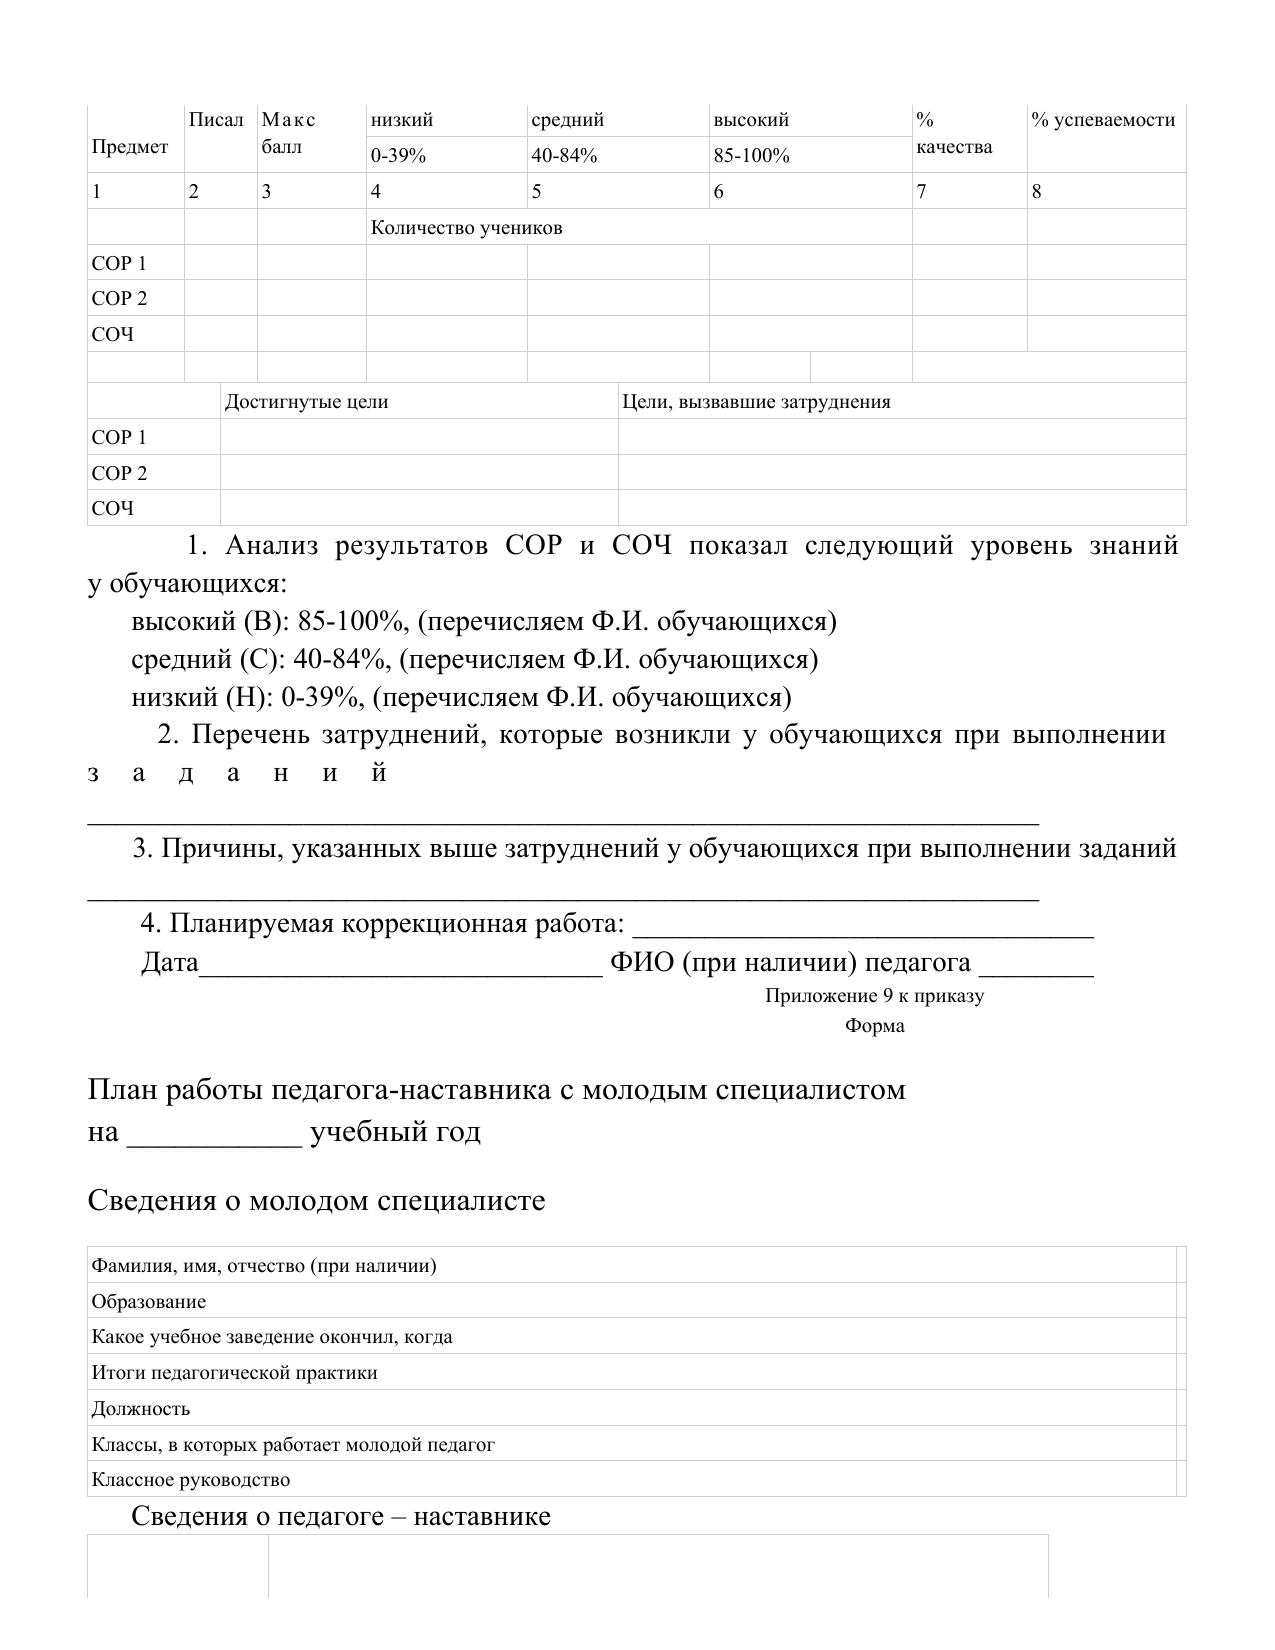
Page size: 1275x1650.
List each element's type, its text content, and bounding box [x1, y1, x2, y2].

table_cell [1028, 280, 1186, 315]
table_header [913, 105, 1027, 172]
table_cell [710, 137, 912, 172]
text 2. Перечень затруднений, которые возникли у обучающихся при выполнении з а д а н и й __________________________________________________________________ [87, 716, 1182, 826]
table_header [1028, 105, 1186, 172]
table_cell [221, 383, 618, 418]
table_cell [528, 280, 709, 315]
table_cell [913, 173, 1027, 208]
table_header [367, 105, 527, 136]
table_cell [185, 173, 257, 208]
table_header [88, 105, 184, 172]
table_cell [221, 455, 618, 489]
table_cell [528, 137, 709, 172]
text План работы педагога-наставника с молодым специалистом на ___________ учебный год [87, 1070, 918, 1148]
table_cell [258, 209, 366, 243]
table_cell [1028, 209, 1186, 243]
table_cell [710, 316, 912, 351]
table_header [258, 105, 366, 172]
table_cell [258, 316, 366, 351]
text Сведения о молодом специалисте [87, 1181, 1189, 1217]
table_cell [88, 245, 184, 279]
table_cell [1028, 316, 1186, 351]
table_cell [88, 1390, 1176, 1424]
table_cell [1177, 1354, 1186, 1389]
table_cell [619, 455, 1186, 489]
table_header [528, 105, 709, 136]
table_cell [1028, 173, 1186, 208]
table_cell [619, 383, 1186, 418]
text 3. Причины, указанных выше затруднений у обучающихся при выполнении заданий __________________________________________________________________ [87, 830, 1194, 901]
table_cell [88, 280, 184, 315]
text высокий (В): 85-100%, (перечисляем Ф.И. обучающихся) средний (С): 40-84%, (перечисляем Ф.И. обучающихся) низкий (Н): 0-39%, (перечисляем Ф.И. обучающихся) [131, 603, 851, 712]
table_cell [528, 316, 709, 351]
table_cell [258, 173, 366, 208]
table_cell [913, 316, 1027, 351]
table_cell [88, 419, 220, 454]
text Приложение 9 к приказу Форма [765, 983, 990, 1037]
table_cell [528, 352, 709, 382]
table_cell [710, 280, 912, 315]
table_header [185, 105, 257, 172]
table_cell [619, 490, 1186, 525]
text 1. Анализ результатов СОР и СОЧ показал следующий уровень знаний у обучающихся: [87, 527, 1194, 599]
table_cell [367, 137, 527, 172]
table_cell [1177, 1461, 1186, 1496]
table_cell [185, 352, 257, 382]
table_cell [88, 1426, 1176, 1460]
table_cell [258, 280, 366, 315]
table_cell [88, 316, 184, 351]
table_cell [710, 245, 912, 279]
text Сведения о педагоге – наставнике [131, 1498, 1189, 1532]
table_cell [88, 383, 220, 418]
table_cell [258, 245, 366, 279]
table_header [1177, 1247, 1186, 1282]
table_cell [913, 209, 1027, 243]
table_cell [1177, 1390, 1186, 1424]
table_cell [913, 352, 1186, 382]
text 4. Планируемая коррекционная работа: ________________________________ Дата____________________________ ФИО (при наличии) педагога ________ [124, 906, 1094, 977]
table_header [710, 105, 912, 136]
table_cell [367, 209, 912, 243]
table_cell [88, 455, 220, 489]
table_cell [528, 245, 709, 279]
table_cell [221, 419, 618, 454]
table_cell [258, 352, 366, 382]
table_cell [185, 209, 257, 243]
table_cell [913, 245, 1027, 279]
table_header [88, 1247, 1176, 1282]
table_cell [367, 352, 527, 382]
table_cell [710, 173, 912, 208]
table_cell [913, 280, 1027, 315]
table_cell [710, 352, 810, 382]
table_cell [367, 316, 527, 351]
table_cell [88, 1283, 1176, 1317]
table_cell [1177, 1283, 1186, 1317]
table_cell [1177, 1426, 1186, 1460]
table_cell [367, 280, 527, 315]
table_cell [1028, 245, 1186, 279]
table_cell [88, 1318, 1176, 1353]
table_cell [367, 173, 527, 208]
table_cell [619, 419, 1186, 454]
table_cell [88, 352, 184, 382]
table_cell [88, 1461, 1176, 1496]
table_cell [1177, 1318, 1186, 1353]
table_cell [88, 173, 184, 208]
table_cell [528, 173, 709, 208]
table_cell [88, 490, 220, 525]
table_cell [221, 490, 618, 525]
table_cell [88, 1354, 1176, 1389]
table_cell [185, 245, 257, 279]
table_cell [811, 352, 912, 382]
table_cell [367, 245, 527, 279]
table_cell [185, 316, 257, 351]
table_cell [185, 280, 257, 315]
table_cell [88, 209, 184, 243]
